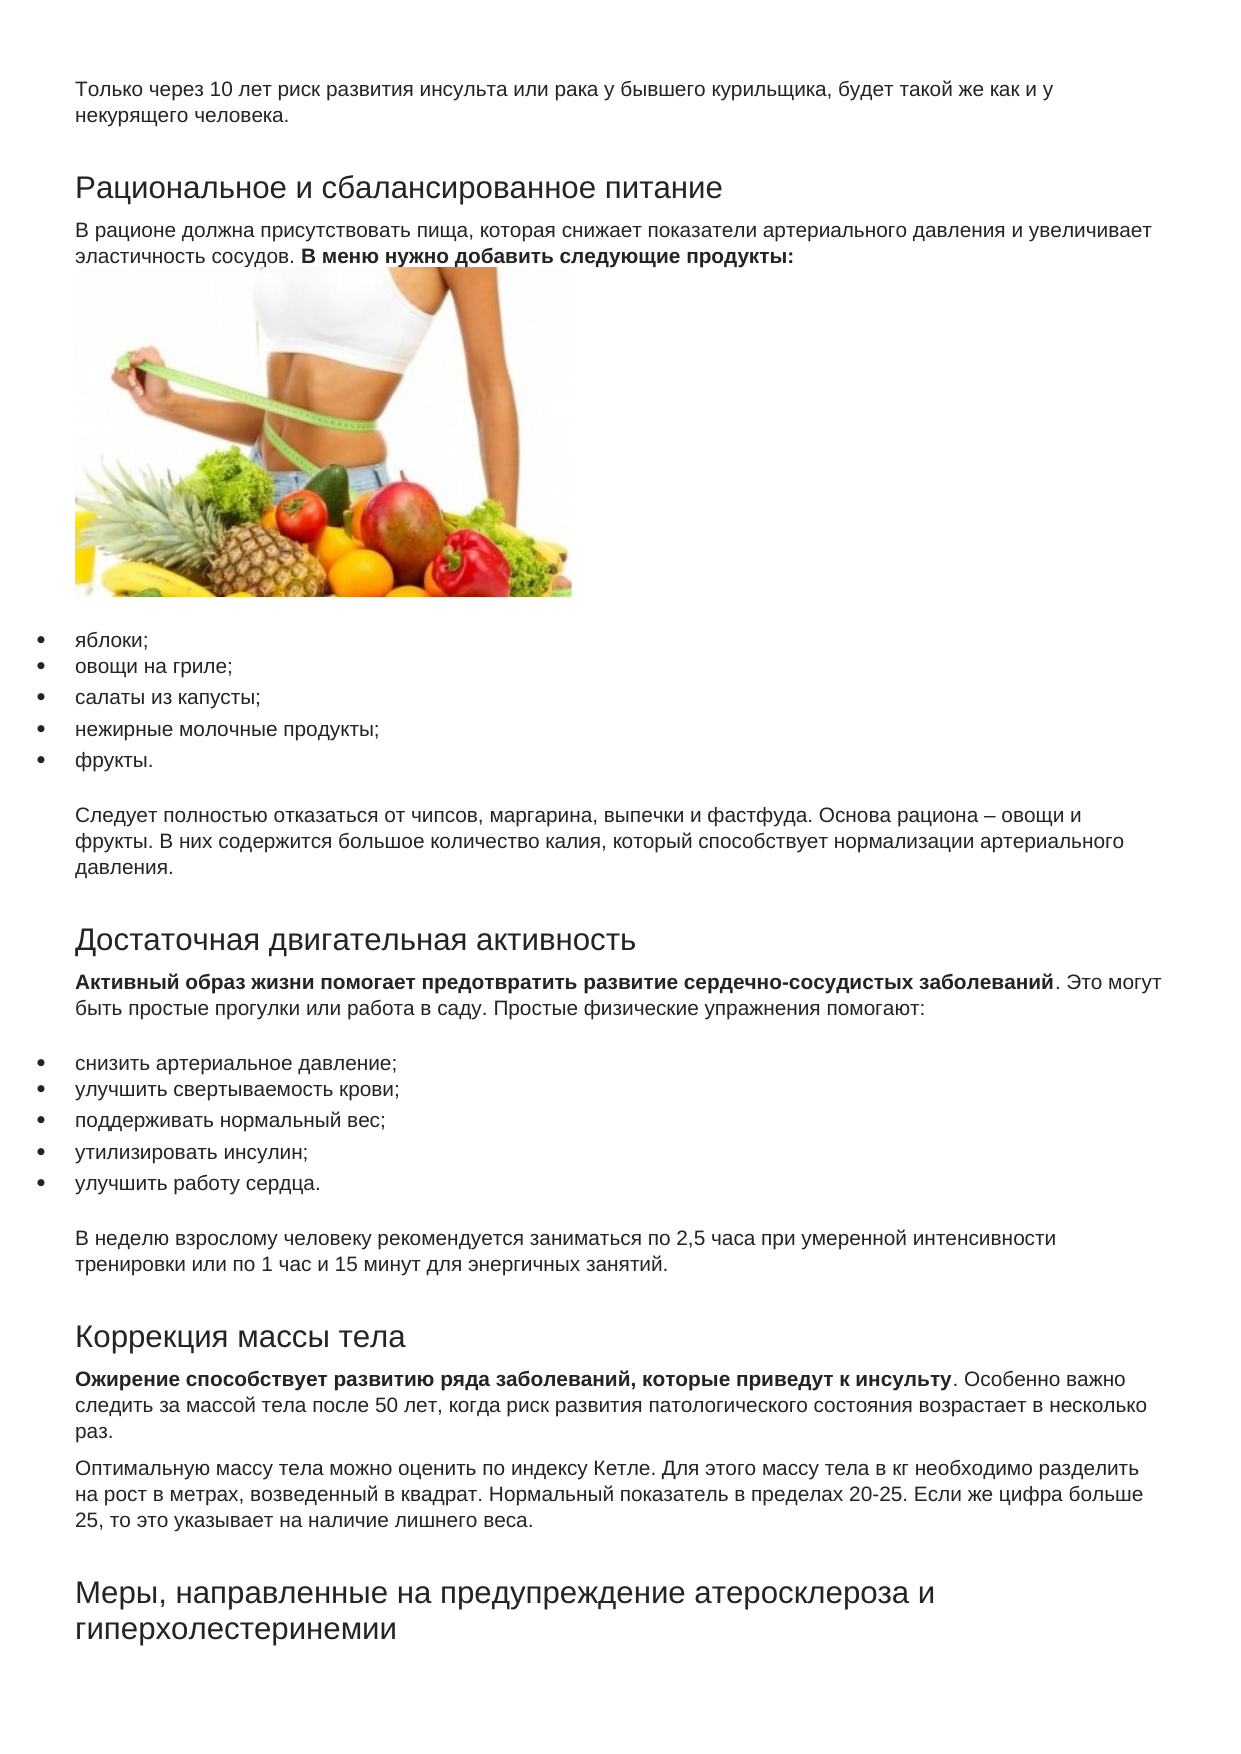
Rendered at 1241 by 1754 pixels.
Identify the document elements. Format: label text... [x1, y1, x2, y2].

text Рациональное и сбалансированное питание [75, 169, 1165, 205]
list улучшить свертываемость крови; [37, 1075, 1165, 1101]
list яблоки; [37, 626, 1165, 652]
list салаты из капусты; [37, 683, 1165, 709]
list фрукты. [37, 746, 1165, 772]
picture [75, 267, 572, 597]
text Активный образ жизни помогает предотвратить развитие сердечно-сосудистых заболеваний. Это могут быть простые прогулки или работа в саду. Простые физические упражнения помогают: [75, 968, 1165, 1020]
text Только через 10 лет риск развития инсульта или рака у бывшего курильщика, будет такой же как и у некурящего человека. [75, 75, 1165, 127]
list снизить артериальное давление; [37, 1049, 1165, 1075]
text Оптимальную массу тела можно оценить по индексу Кетле. Для этого массу тела в кг необходимо разделить на рост в метрах, возведенный в квадрат. Нормальный показатель в пределах 20-25. Если же цифра больше 25, то это указывает на наличие лишнего веса. [75, 1453, 1165, 1531]
text Меры, направленные на предупреждение атеросклероза и гиперхолестеринемии [75, 1573, 1165, 1646]
list овощи на гриле; [37, 652, 1165, 678]
text Достаточная двигательная активность [75, 921, 1165, 957]
text Коррекция массы тела [75, 1318, 1165, 1354]
list утилизировать инсулин; [37, 1137, 1165, 1163]
list улучшить работу сердца. [37, 1169, 1165, 1195]
list поддерживать нормальный вес; [37, 1106, 1165, 1132]
text В неделю взрослому человеку рекомендуется заниматься по 2,5 часа при умеренной интенсивности тренировки или по 1 час и 15 минут для энергичных занятий. [75, 1224, 1165, 1276]
text Следует полностью отказаться от чипсов, маргарина, выпечки и фастфуда. Основа рациона – овощи и фрукты. В них содержится большое количество калия, который способствует нормализации артериального давления. [75, 801, 1165, 879]
text В рационе должна присутствовать пища, которая снижает показатели артериального давления и увеличивает эластичность сосудов. В меню нужно добавить следующие продукты: [75, 216, 1165, 268]
list нежирные молочные продукты; [37, 714, 1165, 740]
text Ожирение способствует развитию ряда заболеваний, которые приведут к инсульту. Особенно важно следить за массой тела после 50 лет, когда риск развития патологического состояния возрастает в несколько раз. [75, 1365, 1165, 1443]
